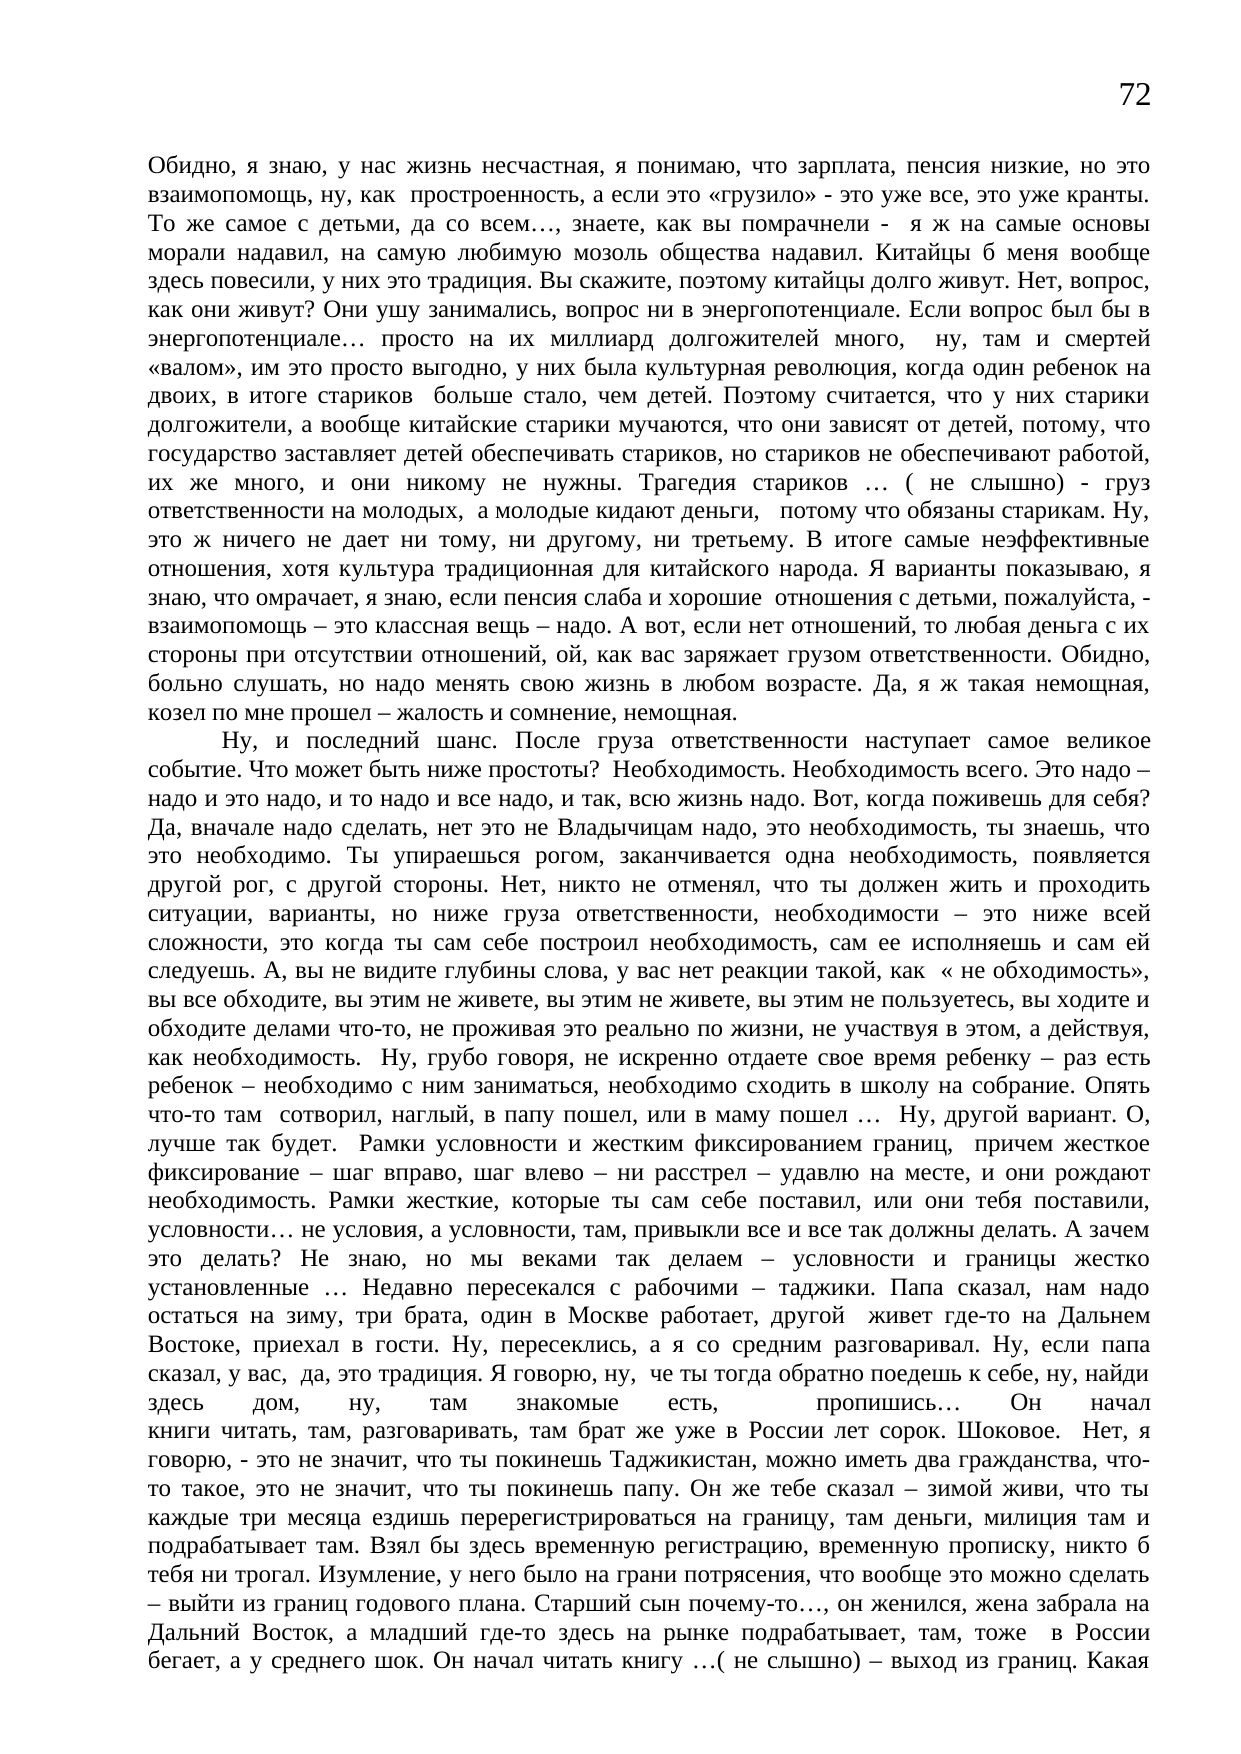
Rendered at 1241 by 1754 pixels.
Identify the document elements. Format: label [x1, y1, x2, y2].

text [148, 726, 1152, 1674]
text [148, 151, 1152, 726]
